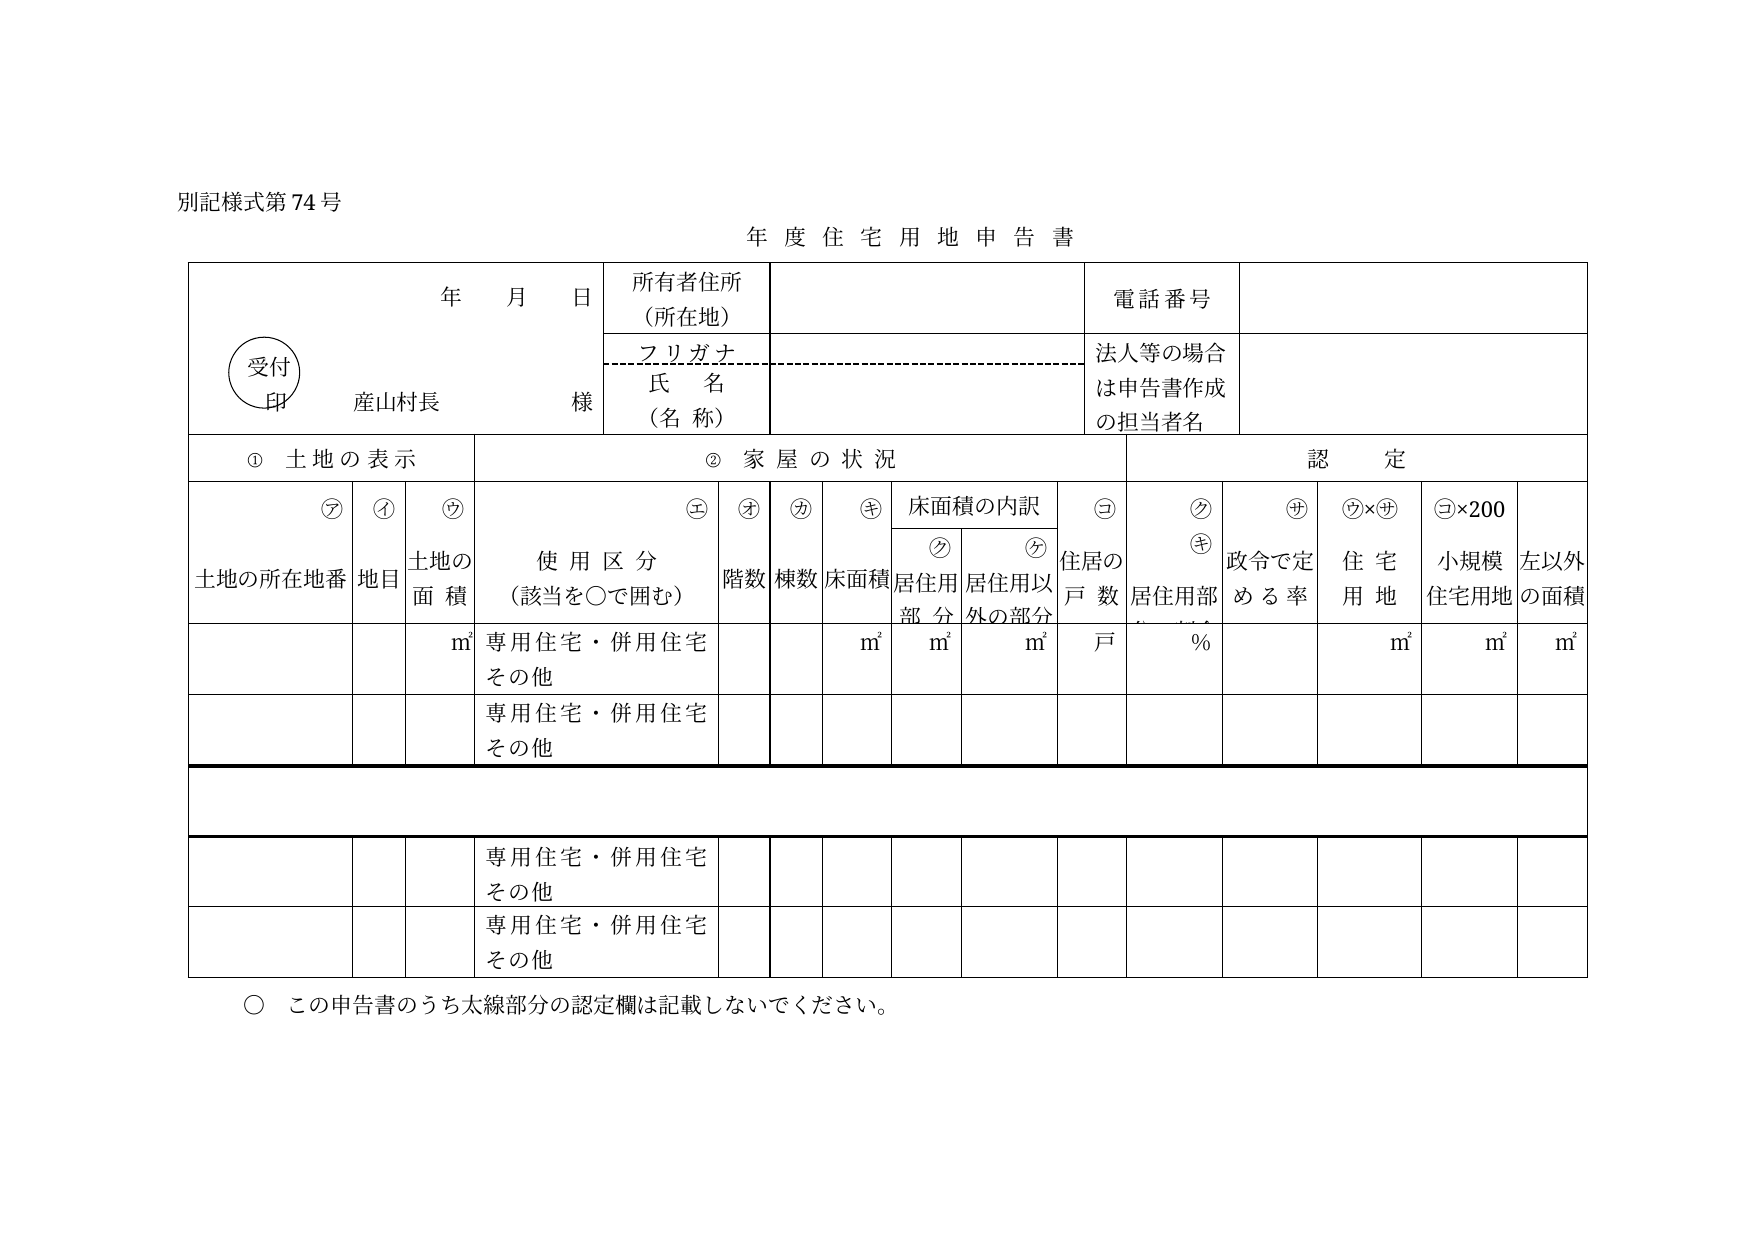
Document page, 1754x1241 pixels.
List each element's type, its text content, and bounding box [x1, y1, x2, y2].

table_cell [771, 838, 822, 906]
table_cell ㎡ [1422, 624, 1517, 693]
table_cell [1318, 838, 1421, 906]
table_cell [189, 768, 1587, 835]
table_cell [962, 838, 1057, 906]
table_header 電話番号 [1085, 263, 1239, 333]
table_cell 専用住宅・併用住宅 その他 [475, 695, 718, 764]
table_cell ㎡ [1518, 624, 1587, 693]
table_header [771, 263, 1084, 333]
table_cell [189, 838, 352, 906]
table_cell [189, 624, 352, 693]
table_cell 認定 [1127, 435, 1587, 481]
text 別記様式第74号 [177, 184, 1577, 219]
table_cell ㋖ 床面積 [823, 482, 891, 623]
table_cell [1518, 838, 1587, 906]
table_cell [771, 363, 1084, 433]
table_cell [1422, 838, 1517, 906]
table_cell [719, 838, 769, 906]
table_cell ㋒ 土地の面積 [406, 482, 474, 623]
table_cell [353, 907, 405, 977]
table_header [1240, 263, 1587, 333]
table_cell [1518, 695, 1587, 764]
table_cell [1058, 838, 1126, 906]
table_cell [353, 695, 405, 764]
table_header 年 月 日 受付 印 産山村長 様 [189, 263, 603, 433]
table_cell ㋙ 住居の戸数 [1058, 482, 1126, 623]
table_cell [1223, 907, 1317, 977]
table_cell ㎡ [406, 624, 474, 693]
table_cell 専用住宅・併用住宅 その他 [475, 838, 718, 906]
table_cell [1058, 907, 1126, 977]
table_cell [353, 624, 405, 693]
table_cell [189, 907, 352, 977]
table_cell [1240, 334, 1587, 433]
table_cell [771, 695, 822, 764]
table_cell ① 土地の表示 [189, 435, 474, 481]
table_cell [189, 695, 352, 764]
table_header 所有者住所 （所在地） [604, 263, 769, 333]
table_cell [406, 695, 474, 764]
table_cell [892, 907, 961, 977]
table_cell [1127, 907, 1222, 977]
text 〇 この申告書のうち太線部分の認定欄は記載しないでください。 [243, 986, 1577, 1021]
table_cell ㎡ [1318, 624, 1421, 693]
table_cell [823, 838, 891, 906]
table_cell 床面積の内訳 [892, 482, 1057, 528]
table_cell ㋕ 棟数 [771, 482, 822, 623]
table_cell ㋓ 使用区分 （該当を〇で囲む） [475, 482, 718, 623]
table_cell 専用住宅・併用住宅 その他 [475, 624, 718, 693]
table_cell [771, 334, 1084, 363]
table_cell [771, 624, 822, 693]
table_cell ㋐ 土地の所在地番 [189, 482, 352, 623]
table_cell [1223, 624, 1317, 693]
table_cell [1223, 695, 1317, 764]
table_cell [406, 907, 474, 977]
table_cell 氏名 （名称） [604, 363, 769, 433]
table_cell ㋘ 居住用以外の部分 [962, 529, 1057, 623]
table_cell [719, 624, 769, 693]
table_cell ㎡ [892, 624, 961, 693]
table_cell ㎡ [823, 624, 891, 693]
table_cell [962, 695, 1057, 764]
table_cell [719, 907, 769, 977]
table_cell ㋗ 居住用部分 [892, 529, 961, 623]
table_cell [823, 695, 891, 764]
table_cell [406, 838, 474, 906]
table_cell [353, 838, 405, 906]
table_cell ％ [1127, 624, 1222, 693]
table_cell ② 家屋の状況 [475, 435, 1126, 481]
table_cell 戸 [1058, 624, 1126, 693]
table_cell フリガナ [604, 334, 769, 363]
table_cell [962, 907, 1057, 977]
table_cell [1127, 838, 1222, 906]
table_cell 左以外の面積 [1518, 482, 1587, 623]
table_cell [771, 907, 822, 977]
table_cell ㋙×200 小規模 住宅用地 [1422, 482, 1517, 623]
table_cell ㋒×㋚ 住宅 用地 [1318, 482, 1421, 623]
table_cell ㋔ 階数 [719, 482, 769, 623]
table_cell [1058, 695, 1126, 764]
table_cell [823, 907, 891, 977]
table_cell [1223, 838, 1317, 906]
text 年度住宅用地申告書 [177, 219, 1577, 254]
table_cell 法人等の場合は申告書作成の担当者名 [1085, 334, 1239, 433]
table_cell [1518, 907, 1587, 977]
table_cell 専用住宅・併用住宅 その他 [475, 907, 718, 977]
table_cell [1422, 695, 1517, 764]
table_cell [892, 838, 961, 906]
table_cell [1422, 907, 1517, 977]
table_cell [1318, 695, 1421, 764]
table_cell [1127, 695, 1222, 764]
table_cell [892, 695, 961, 764]
table_cell ㋑ 地目 [353, 482, 405, 623]
table_cell [719, 695, 769, 764]
table_cell ㎡ [962, 624, 1057, 693]
table_cell ㋗ ㋖ 居住用部分の割合 [1127, 482, 1222, 623]
table_cell ㋚ 政令で定める率 [1223, 482, 1317, 623]
table_cell [1318, 907, 1421, 977]
